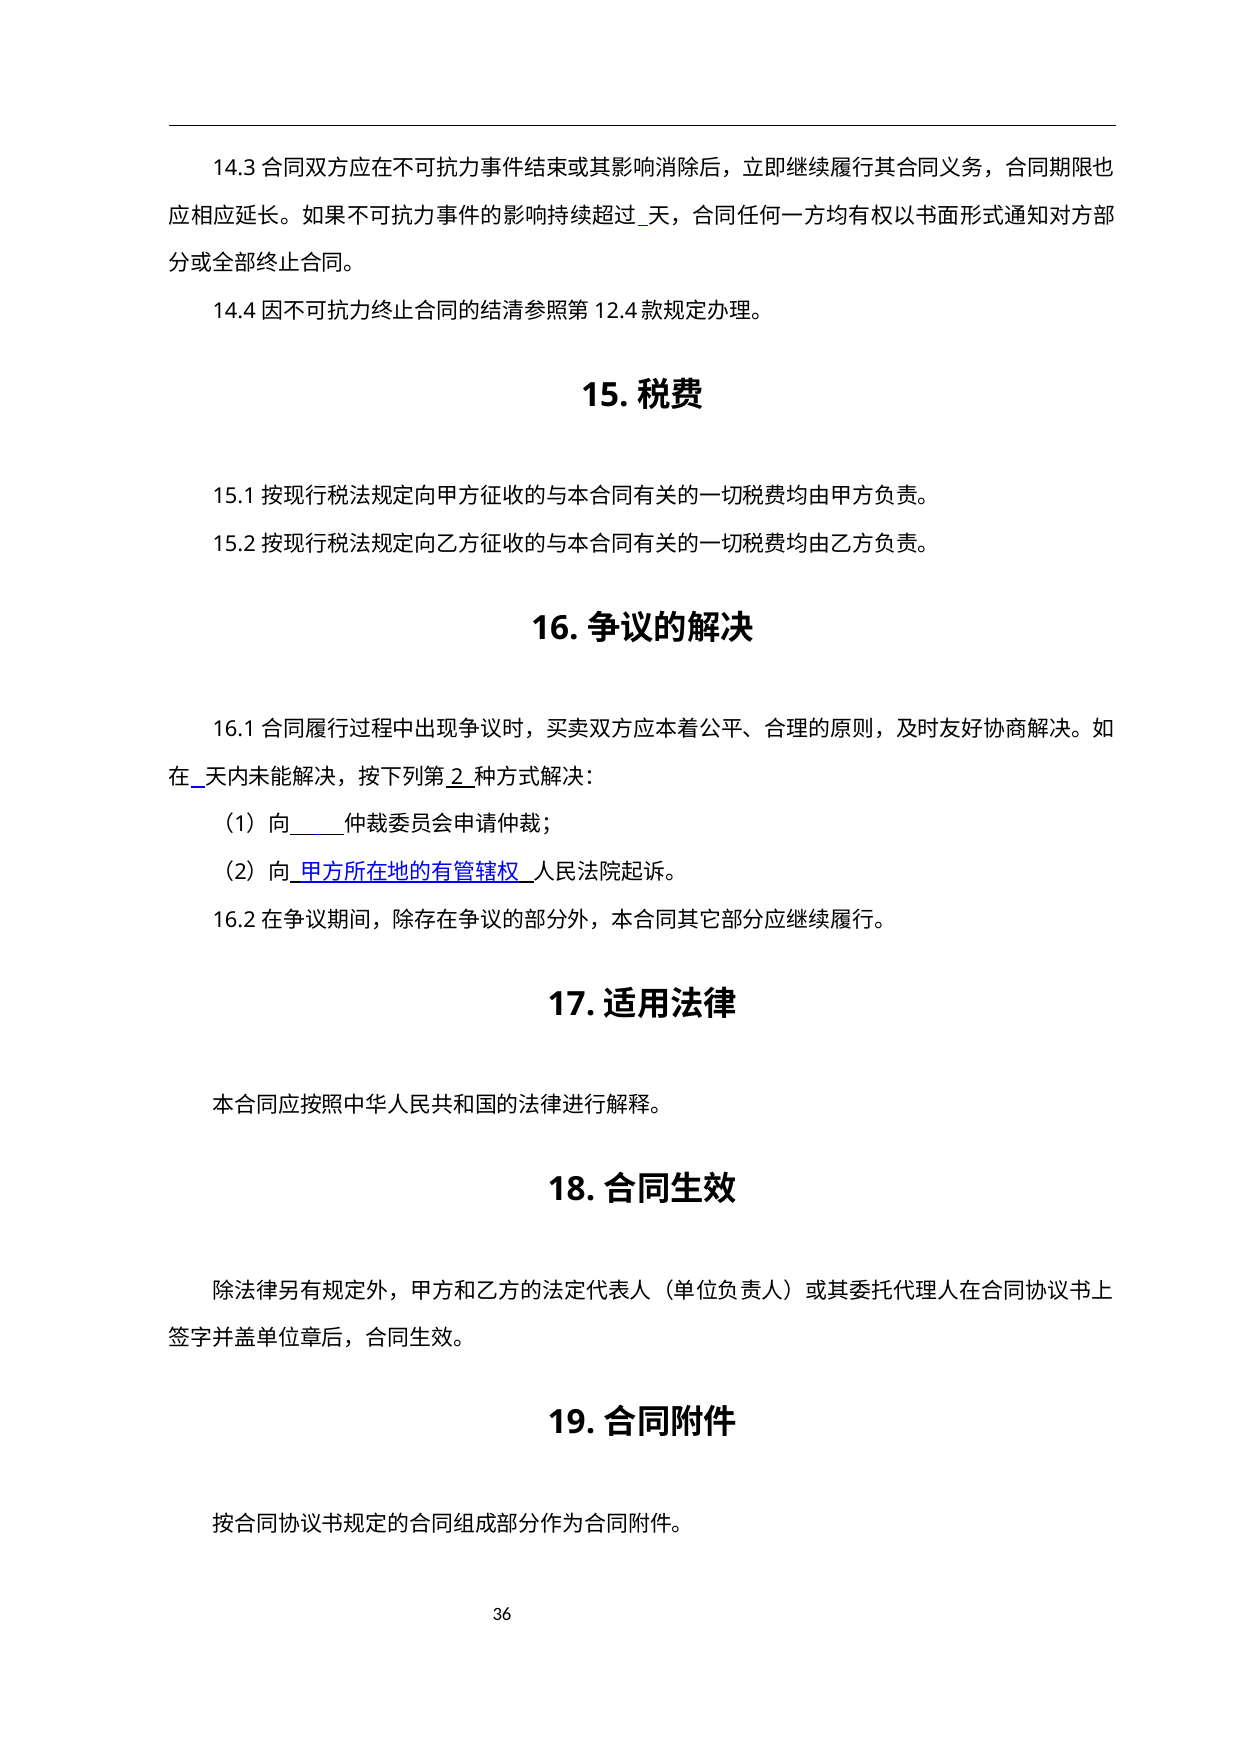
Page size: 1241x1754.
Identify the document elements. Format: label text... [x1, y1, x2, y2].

subtitle 19. 合同附件 [168, 1395, 1116, 1443]
text 15.1 按现行税法规定向甲方征收的与本合同有关的一切税费均由甲方负责。 [168, 478, 1116, 510]
text 16.2 在争议期间，除存在争议的部分外，本合同其它部分应继续履行。 [168, 902, 1116, 933]
subtitle 17. 适用法律 [168, 976, 1116, 1025]
text 14.3 合同双方应在不可抗力事件结束或其影响消除后，立即继续履行其合同义务，合同期限也应相应延长。如果不可抗力事件的影响持续超过 天，合同任何一方均有权以书面形式通知对方部分或全部终止合同。 [168, 150, 1116, 277]
text 按合同协议书规定的合同组成部分作为合同附件。 [168, 1506, 1116, 1537]
text 15.2 按现行税法规定向乙方征收的与本合同有关的一切税费均由乙方负责。 [168, 526, 1116, 557]
text （2）向 甲方所在地的有管辖权 人民法院起诉。 [168, 854, 1116, 886]
text 16.1 合同履行过程中出现争议时，买卖双方应本着公平、合理的原则，及时友好协商解决。如在 天内未能解决，按下列第 2 种方式解决： [168, 711, 1116, 791]
subtitle 15. 税费 [168, 367, 1116, 416]
subtitle 16. 争议的解决 [168, 600, 1116, 649]
text 本合同应按照中华人民共和国的法律进行解释。 [168, 1087, 1116, 1119]
subtitle 18. 合同生效 [168, 1162, 1116, 1210]
text （1）向 仲裁委员会申请仲裁； [168, 806, 1116, 838]
text 除法律另有规定外，甲方和乙方的法定代表人（单位负责人）或其委托代理人在合同协议书上签字并盖单位章后，合同生效。 [168, 1273, 1116, 1352]
text 14.4 因不可抗力终止合同的结清参照第12.4款规定办理。 [168, 293, 1116, 324]
